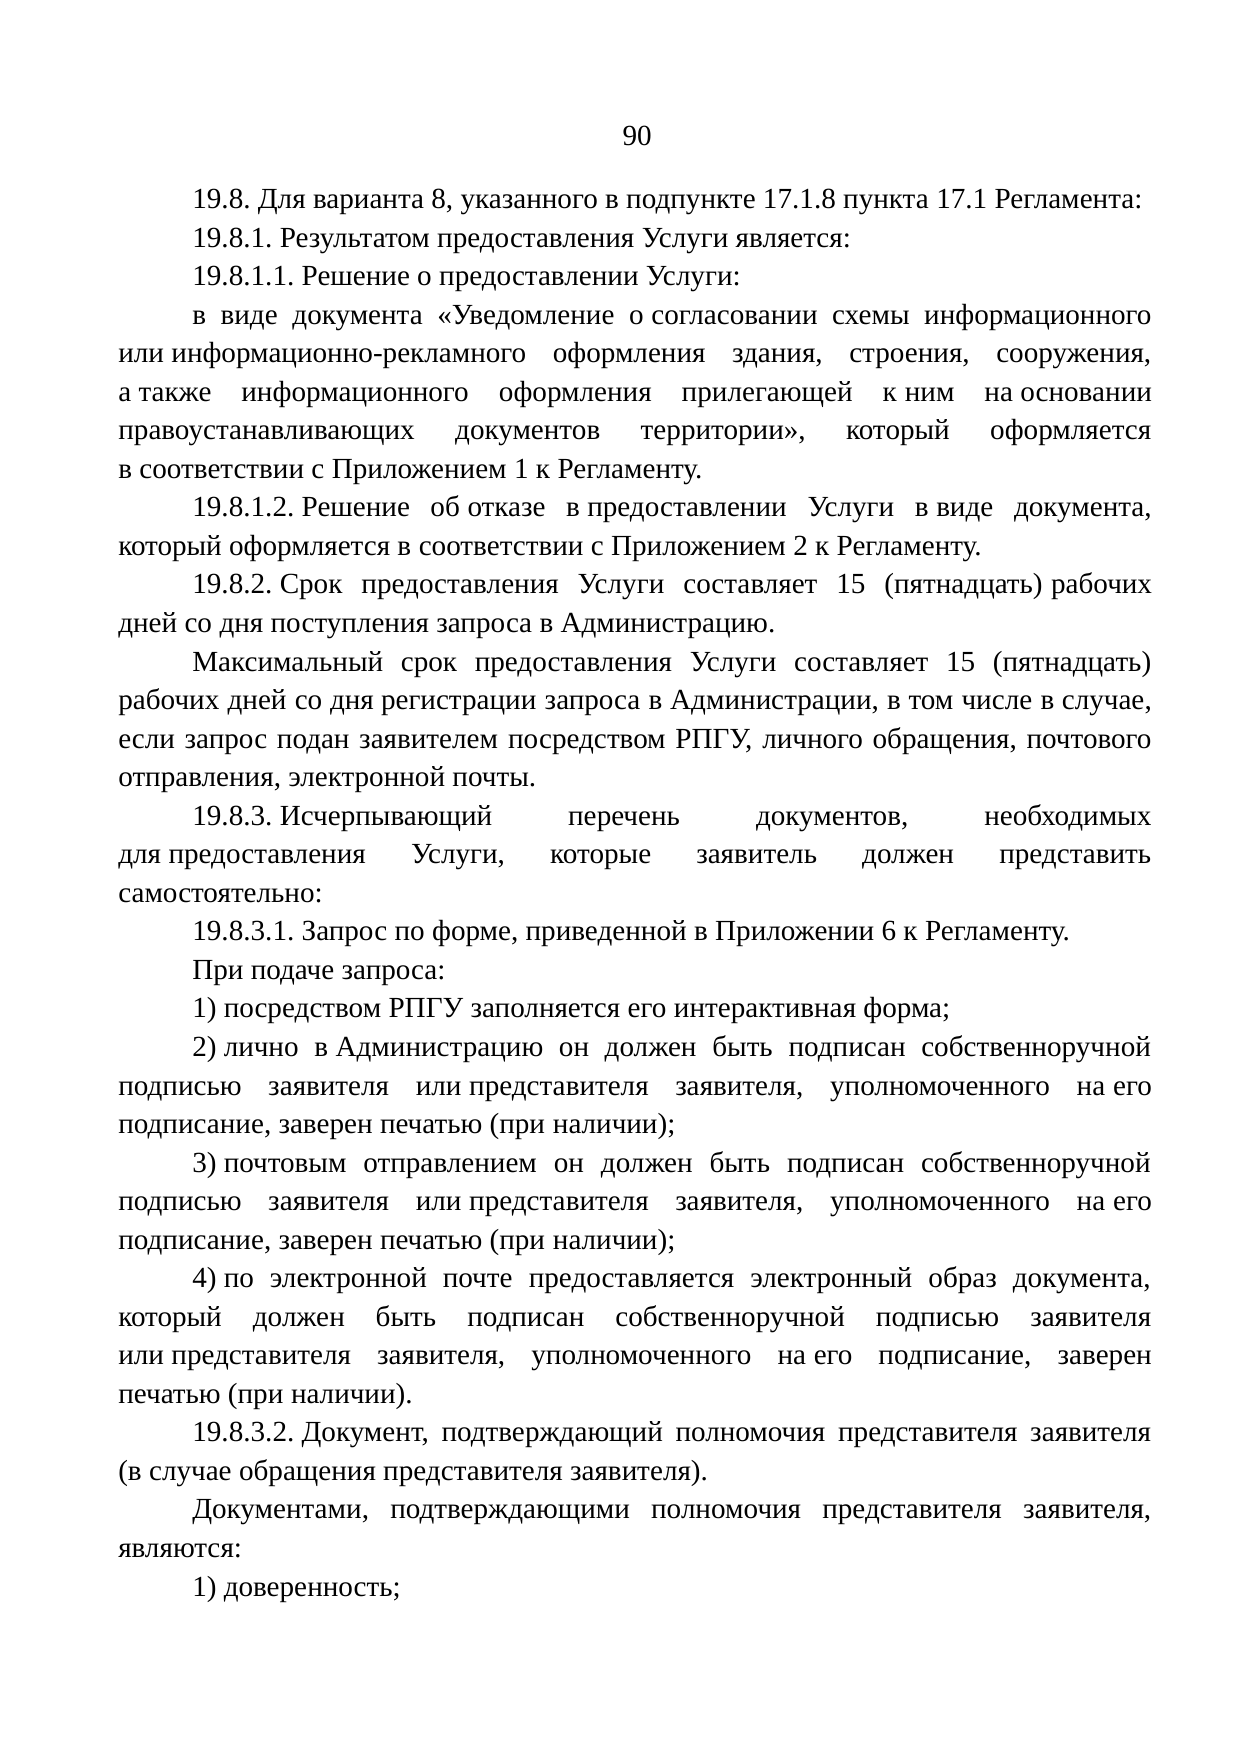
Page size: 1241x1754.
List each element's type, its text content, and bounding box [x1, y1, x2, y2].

text в виде документа «Уведомление о согласовании схемы информационного или информационно⁠-⁠рекламного оформления здания, строения, сооружения, а также информационного оформления прилегающей к ним на основании правоустанавливающих документов территории», который оформляется в соответствии с Приложением 1 к Регламенту. [118, 297, 1152, 484]
text 19.8.3.2. Документ, подтверждающий полномочия представителя заявителя (в случае обращения представителя заявителя). [118, 1414, 1152, 1487]
text 4) по электронной почте предоставляется электронный образ документа, который должен быть подписан собственноручной подписью заявителя или представителя заявителя, уполномоченного на его подписание, заверен печатью (при наличии). [118, 1260, 1152, 1409]
text При подаче запроса: [118, 952, 1152, 986]
text 19.8.2. Срок предоставления Услуги составляет 15 (пятнадцать) рабочих дней со дня поступления запроса в Администрацию. [118, 567, 1152, 639]
text 19.8.3. Исчерпывающий перечень документов, необходимых для предоставления Услуги, которые заявитель должен представить самостоятельно: [118, 798, 1152, 908]
text 1) посредством РПГУ заполняется его интерактивная форма; [118, 991, 1152, 1024]
text 19.8.1. Результатом предоставления Услуги является: [118, 220, 1152, 253]
text 19.8.1.2. Решение об отказе в предоставлении Услуги в виде документа, который оформляется в соответствии с Приложением 2 к Регламенту. [118, 489, 1152, 562]
text 19.8. Для варианта 8, указанного в подпункте 17.1.8 пункта 17.1 Регламента: [118, 181, 1152, 215]
text 2) лично в Администрацию он должен быть подписан собственноручной подписью заявителя или представителя заявителя, уполномоченного на его подписание, заверен печатью (при наличии); [118, 1029, 1152, 1140]
text 3) почтовым отправлением он должен быть подписан собственноручной подписью заявителя или представителя заявителя, уполномоченного на его подписание, заверен печатью (при наличии); [118, 1145, 1152, 1255]
text Документами, подтверждающими полномочия представителя заявителя, являются: [118, 1492, 1152, 1564]
text 1) доверенность; [118, 1569, 1152, 1602]
text 19.8.3.1. Запрос по форме, приведенной в Приложении 6 к Регламенту. [118, 913, 1152, 947]
text Максимальный срок предоставления Услуги составляет 15 (пятнадцать) рабочих дней со дня регистрации запроса в Администрации, в том числе в случае, если запрос подан заявителем посредством РПГУ, личного обращения, почтового отправления, электронной почты. [118, 644, 1152, 793]
text 19.8.1.1. Решение о предоставлении Услуги: [118, 258, 1152, 292]
